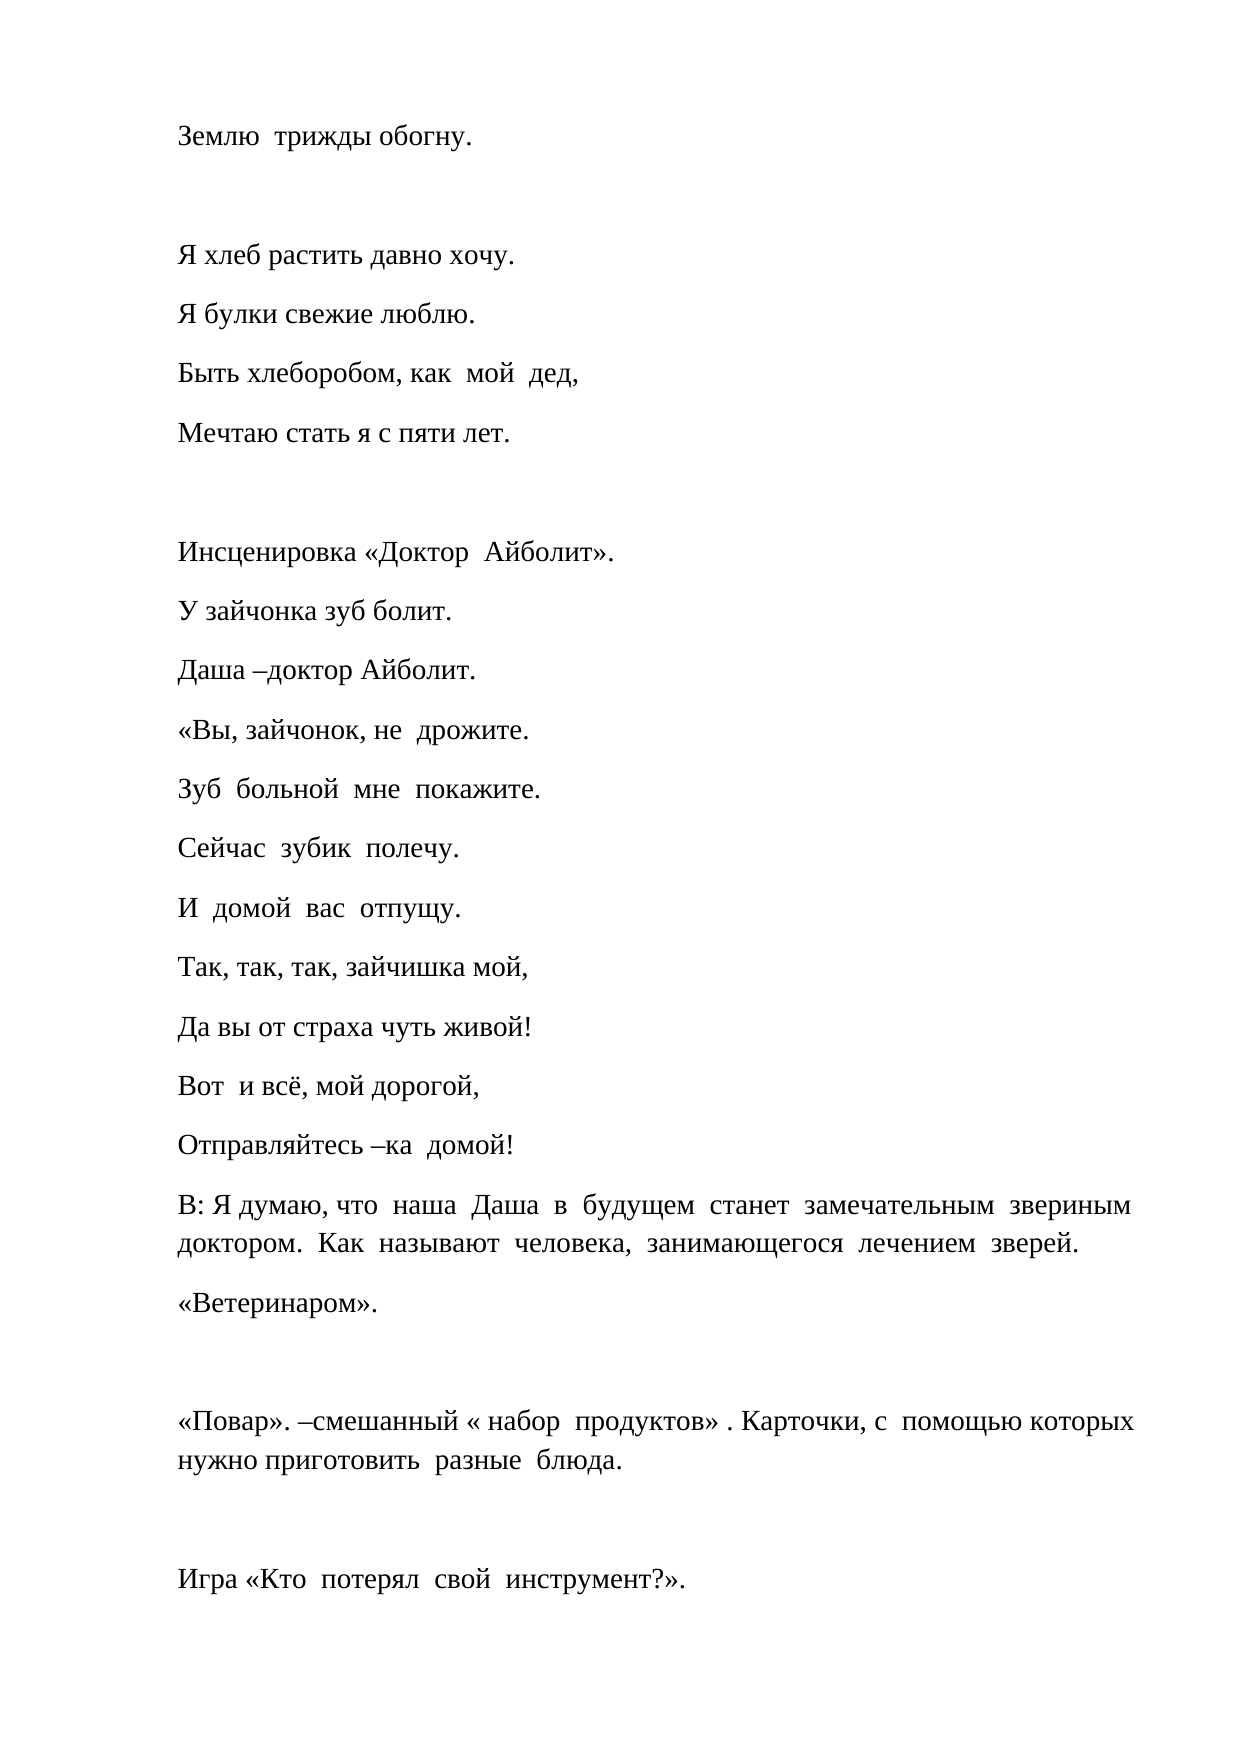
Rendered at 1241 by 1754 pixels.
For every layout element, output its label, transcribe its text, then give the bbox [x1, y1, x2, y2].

text Отправляйтесь –ка домой! [177, 1127, 1152, 1161]
text Мечтаю стать я с пяти лет. [177, 415, 1152, 448]
text Так, так, так, зайчишка мой, [177, 949, 1152, 983]
text Вот и всё, мой дорогой, [177, 1068, 1152, 1102]
text Игра «Кто потерял свой инструмент?». [177, 1561, 1152, 1594]
text «Ветеринаром». [177, 1285, 1152, 1318]
text Сейчас зубик полечу. [177, 831, 1152, 864]
text Быть хлеборобом, как мой дед, [177, 356, 1152, 389]
text Землю трижды обогну. [177, 118, 1152, 152]
text Даша –доктор Айболит. [177, 652, 1152, 686]
text У зайчонка зуб болит. [177, 593, 1152, 627]
text В: Я думаю, что наша Даша в будущем станет замечательным звериным доктором. Как называют человека, занимающегося лечением зверей. [177, 1187, 1152, 1259]
text Я булки свежие люблю. [177, 296, 1152, 330]
text «Вы, зайчонок, не дрожите. [177, 712, 1152, 745]
text Я хлеб растить давно хочу. [177, 237, 1152, 270]
text И домой вас отпущу. [177, 890, 1152, 923]
text Да вы от страха чуть живой! [177, 1009, 1152, 1042]
text Инсценировка «Доктор Айболит». [177, 534, 1152, 567]
text «Повар». –смешанный « набор продуктов» . Карточки, с помощью которых нужно приготовить разные блюда. [177, 1403, 1152, 1476]
text Зуб больной мне покажите. [177, 771, 1152, 805]
